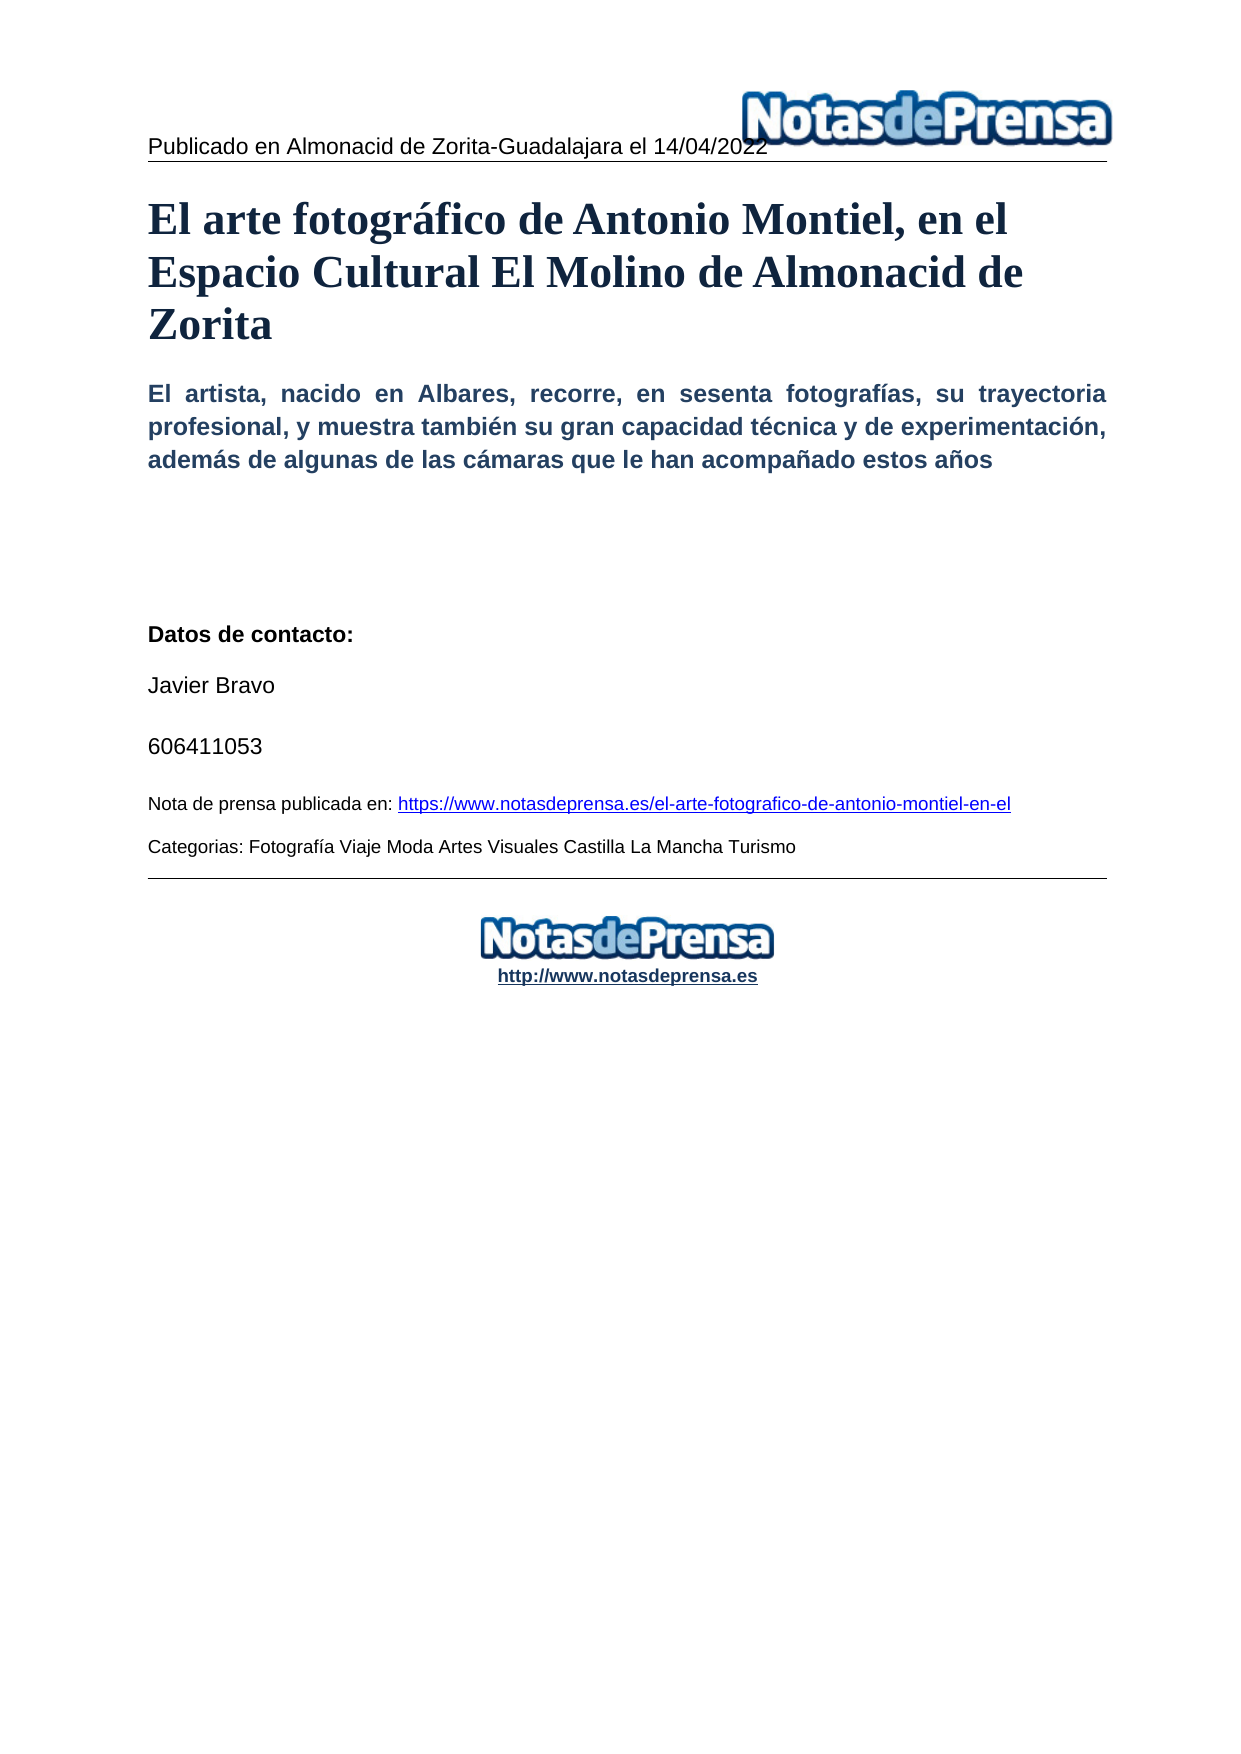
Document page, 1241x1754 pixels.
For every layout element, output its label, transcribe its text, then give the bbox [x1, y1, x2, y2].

text Javier Bravo [148, 672, 1063, 698]
subtitle El artista, nacido en Albares, recorre, en sesenta fotografías, su trayectoria profesional, y muestra también su gran capacidad técnica y de experimentación, además de algunas de las cámaras que le han acompañado estos años [148, 379, 1107, 474]
text 606411053 [148, 733, 1063, 759]
text http://www.notasdeprensa.es [148, 965, 1107, 986]
subtitle El arte fotográfico de Antonio Montiel, en el Espacio Cultural El Molino de Almonacid de Zorita [148, 192, 1107, 350]
text Categorias: Fotografía Viaje Moda Artes Visuales Castilla La Mancha Turismo [148, 835, 1107, 857]
text Nota de prensa publicada en: https://www.notasdeprensa.es/el-arte-fotografico-de-antonio-montiel-en-el [148, 793, 1107, 814]
picture [480, 915, 775, 961]
text Datos de contacto: [148, 621, 1107, 647]
text Publicado en Almonacid de Zorita-Guadalajara el 14/04/2022 [148, 133, 1107, 161]
picture [742, 90, 1113, 148]
